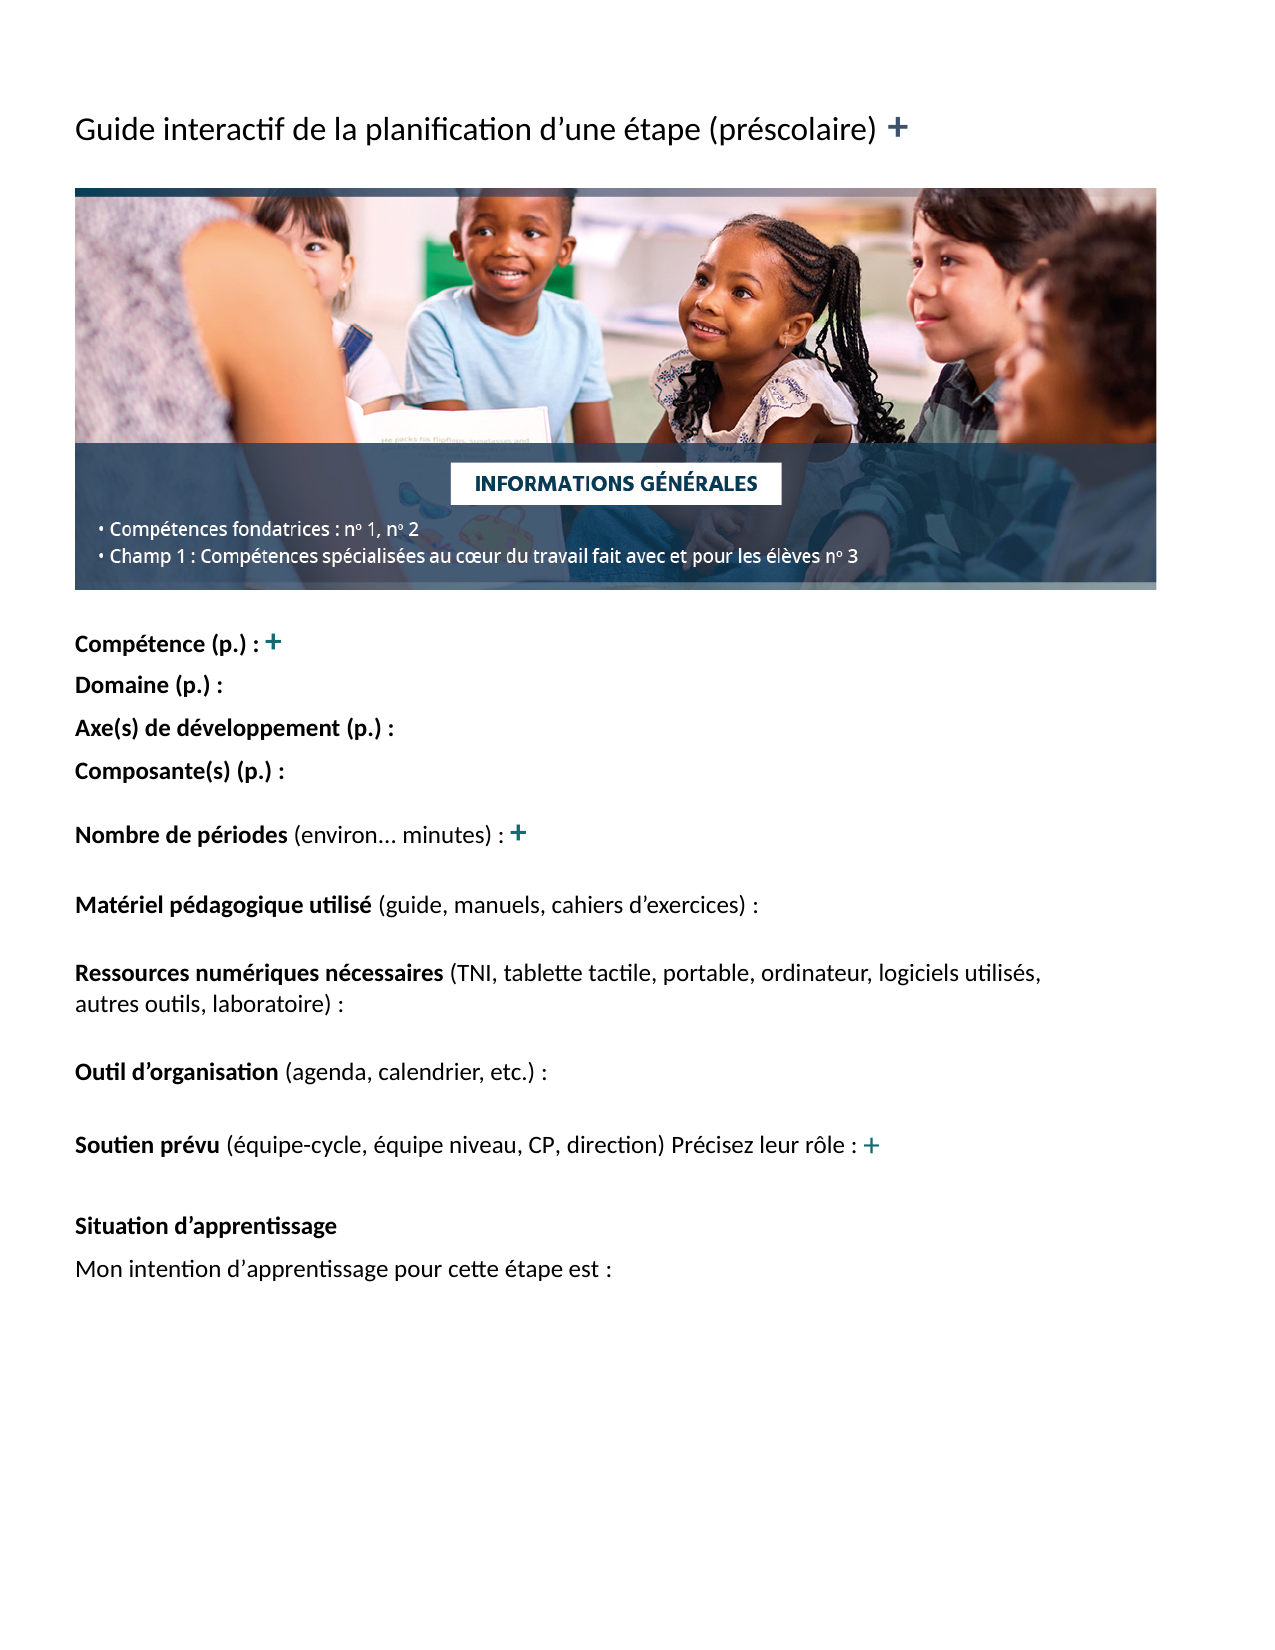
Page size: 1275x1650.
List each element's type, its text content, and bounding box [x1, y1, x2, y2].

subtitle Guide interactif de la planification d’une étape (préscolaire) + [75, 100, 1200, 151]
subtitle Outil d’organisation (agenda, calendrier, etc.) : [75, 1056, 1200, 1086]
text Mon intention d’apprentissage pour cette étape est : [75, 1253, 1200, 1284]
subtitle Composante(s) (p.) : [75, 755, 1200, 786]
picture [75, 188, 1157, 590]
subtitle Axe(s) de développement (p.) : [75, 712, 1200, 743]
subtitle Nombre de périodes (environ... minutes) : + [75, 811, 1200, 852]
subtitle Compétence (p.) : + [75, 620, 1200, 661]
subtitle Ressources numériques nécessaires (TNI, tablette tactile, portable, ordinateur, logiciels utilisés, autres outils, laboratoire) : [75, 957, 1200, 1018]
subtitle Situation d’apprentissage [75, 1210, 1200, 1241]
text Soutien prévu (équipe-cycle, équipe niveau, CP, direction) Précisez leur rôle : + [75, 1124, 1200, 1164]
subtitle Domaine (p.) : [75, 669, 1200, 700]
subtitle Matériel pédagogique utilisé (guide, manuels, cahiers d’exercices) : [75, 889, 1200, 920]
